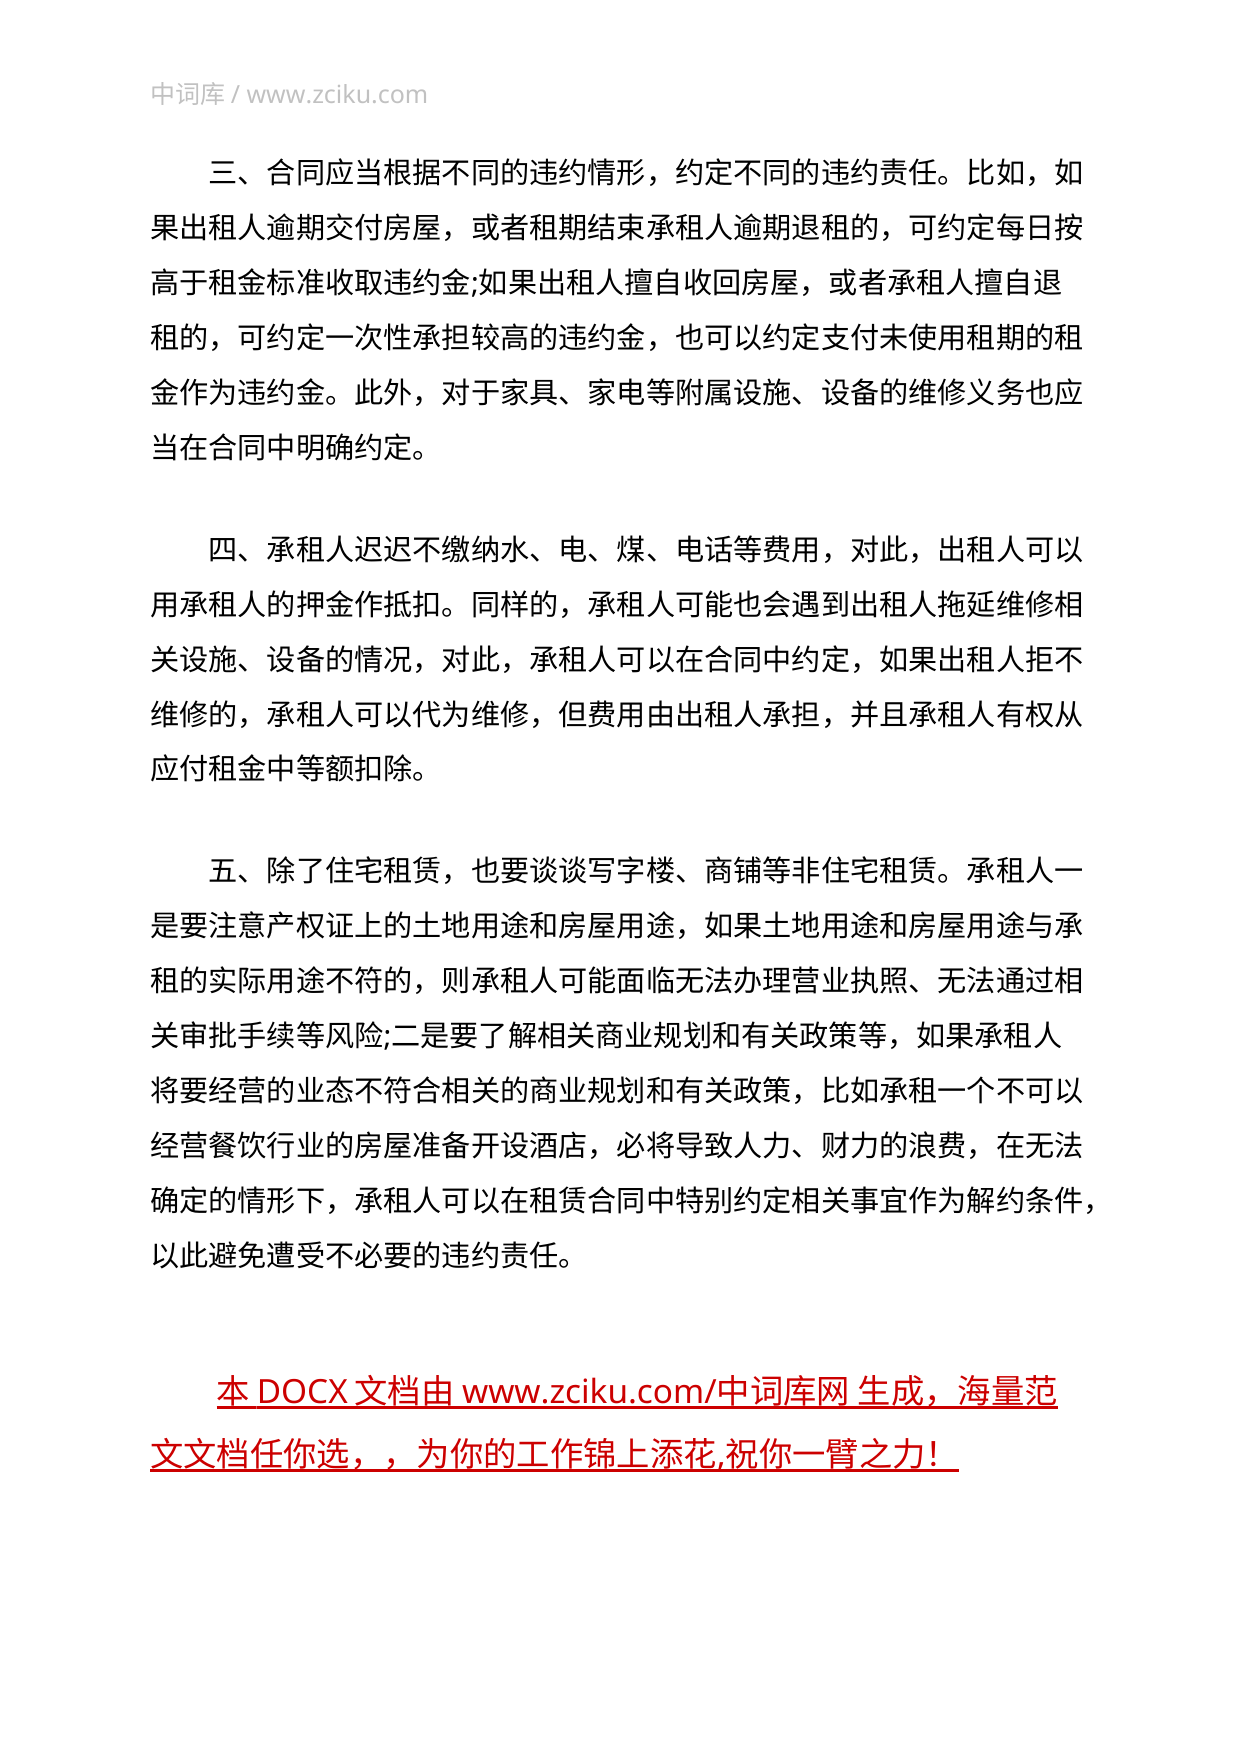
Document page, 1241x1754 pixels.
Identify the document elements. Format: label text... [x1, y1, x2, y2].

text 三、合同应当根据不同的违约情形，约定不同的违约责任。比如，如果出租人逾期交付房屋，或者租期结束承租人逾期退租的，可约定每日按高于租金标准收取违约金;如果出租人擅自收回房屋，或者承租人擅自退租的，可约定一次性承担较高的违约金，也可以约定支付未使用租期的租金作为违约金。此外，对于家具、家电等附属设施、设备的维修义务也应当在合同中明确约定。 [150, 150, 1090, 467]
text 四、承租人迟迟不缴纳水、电、煤、电话等费用，对此，出租人可以用承租人的押金作抵扣。同样的，承租人可能也会遇到出租人拖延维修相关设施、设备的情况，对此，承租人可以在合同中约定，如果出租人拒不维修的，承租人可以代为维修，但费用由出租人承担，并且承租人有权从应付租金中等额扣除。 [150, 526, 1090, 788]
text 本DOCX文档由 www.zciku.com/中词库网 生成，海量范文文档任你选，，为你的工作锦上添花,祝你一臂之力！ [150, 1365, 1090, 1476]
text 五、除了住宅租赁，也要谈谈写字楼、商铺等非住宅租赁。承租人一是要注意产权证上的土地用途和房屋用途，如果土地用途和房屋用途与承租的实际用途不符的，则承租人可能面临无法办理营业执照、无法通过相关审批手续等风险;二是要了解相关商业规划和有关政策等，如果承租人将要经营的业态不符合相关的商业规划和有关政策，比如承租一个不可以经营餐饮行业的房屋准备开设酒店，必将导致人力、财力的浪费，在无法确定的情形下，承租人可以在租赁合同中特别约定相关事宜作为解约条件，以此避免遭受不必要的违约责任。 [150, 848, 1090, 1274]
